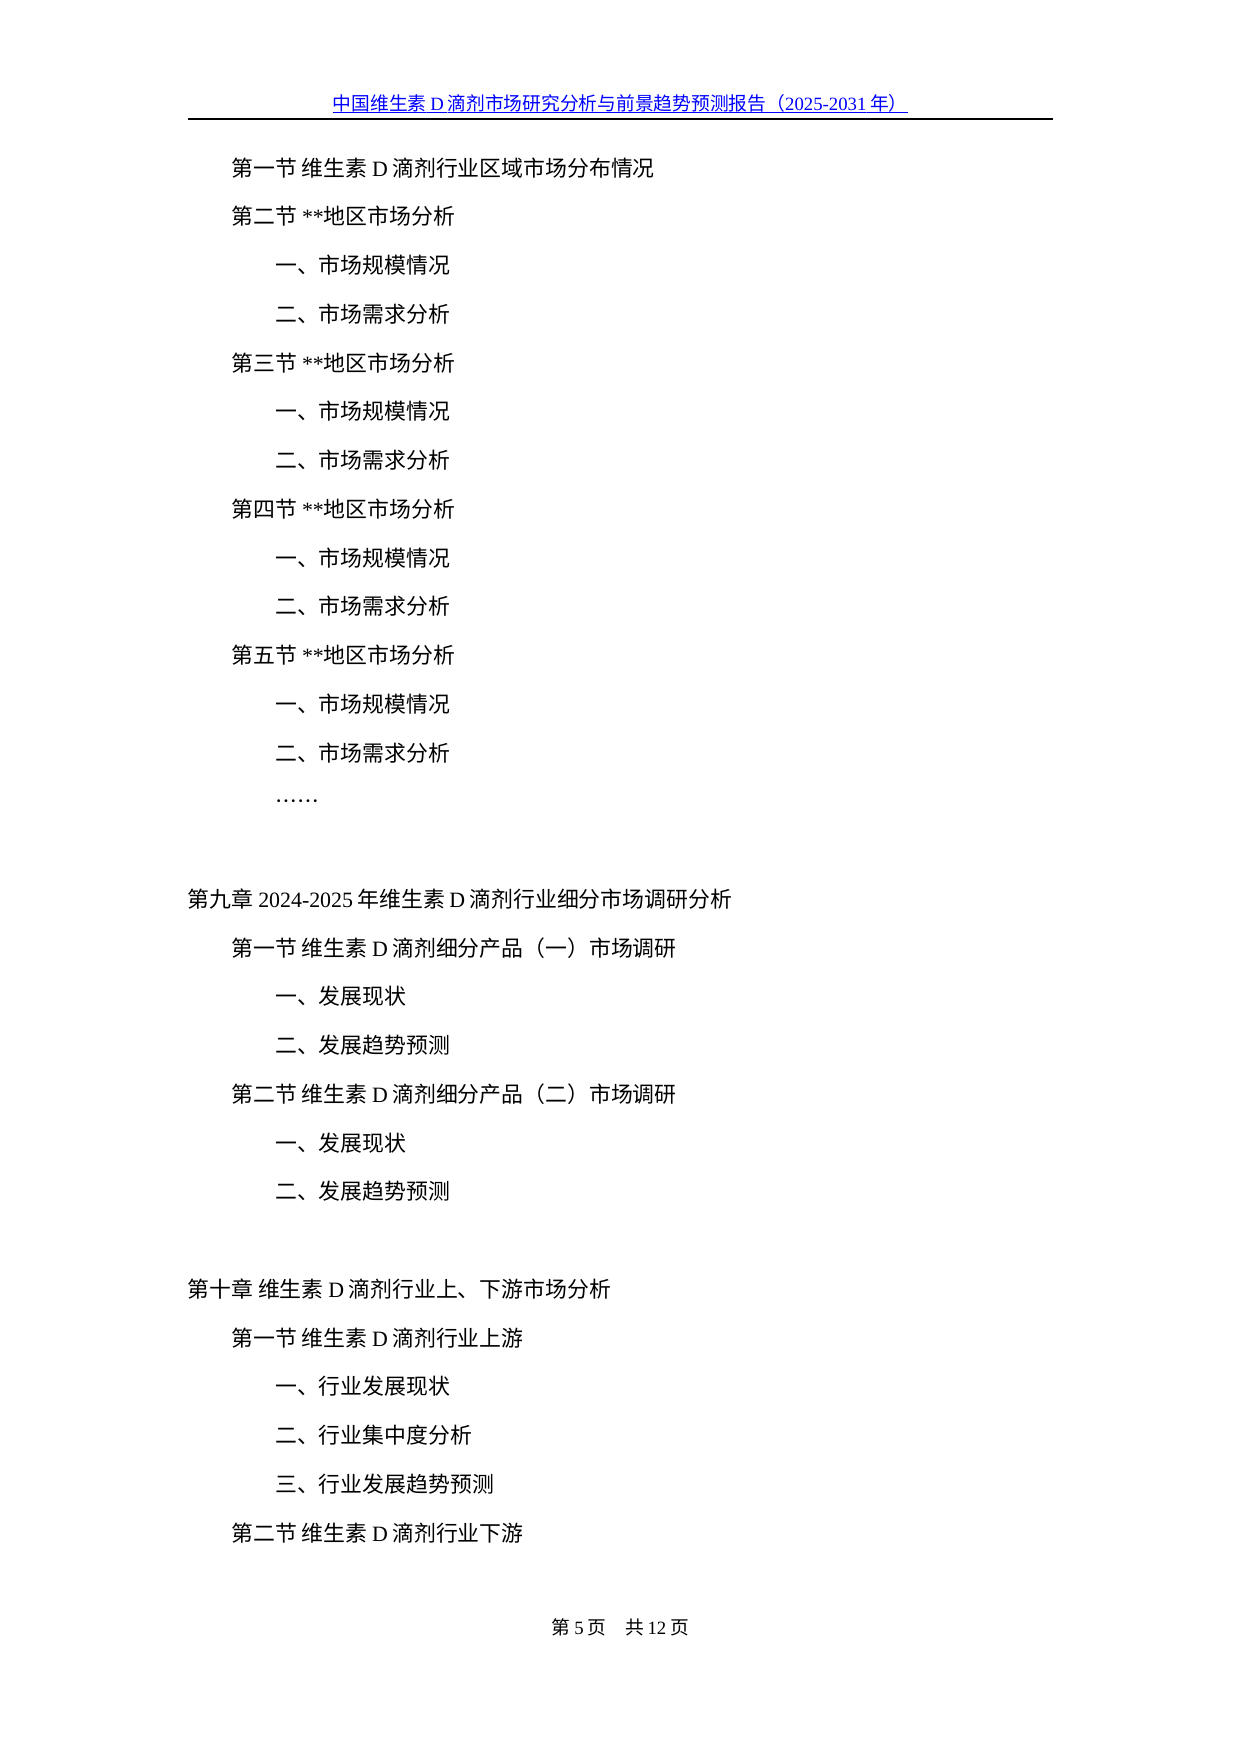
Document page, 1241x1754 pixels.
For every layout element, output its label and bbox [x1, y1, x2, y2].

text [187, 150, 1053, 1548]
